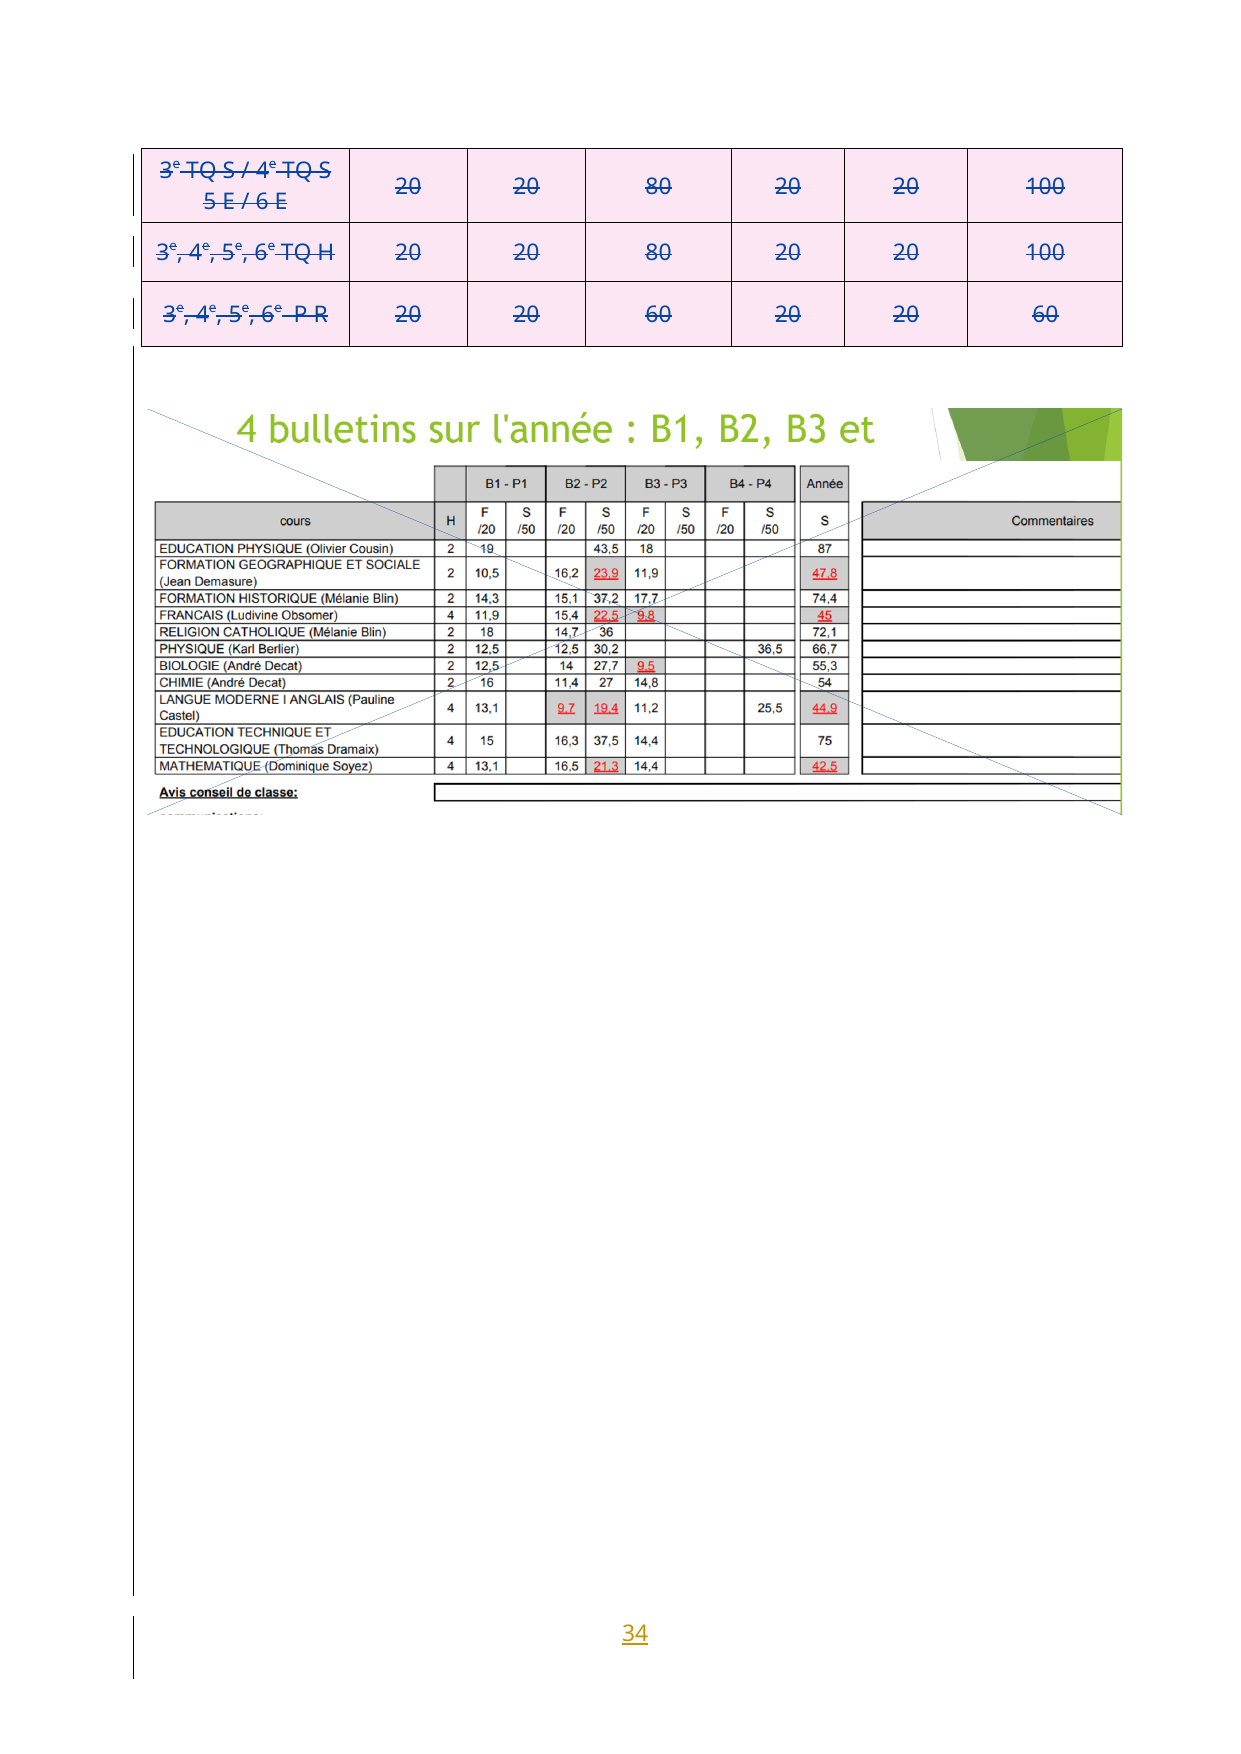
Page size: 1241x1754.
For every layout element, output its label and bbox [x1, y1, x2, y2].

picture [149, 408, 1121, 611]
picture [638, 410, 1123, 814]
picture [150, 613, 1120, 815]
picture [147, 410, 632, 814]
